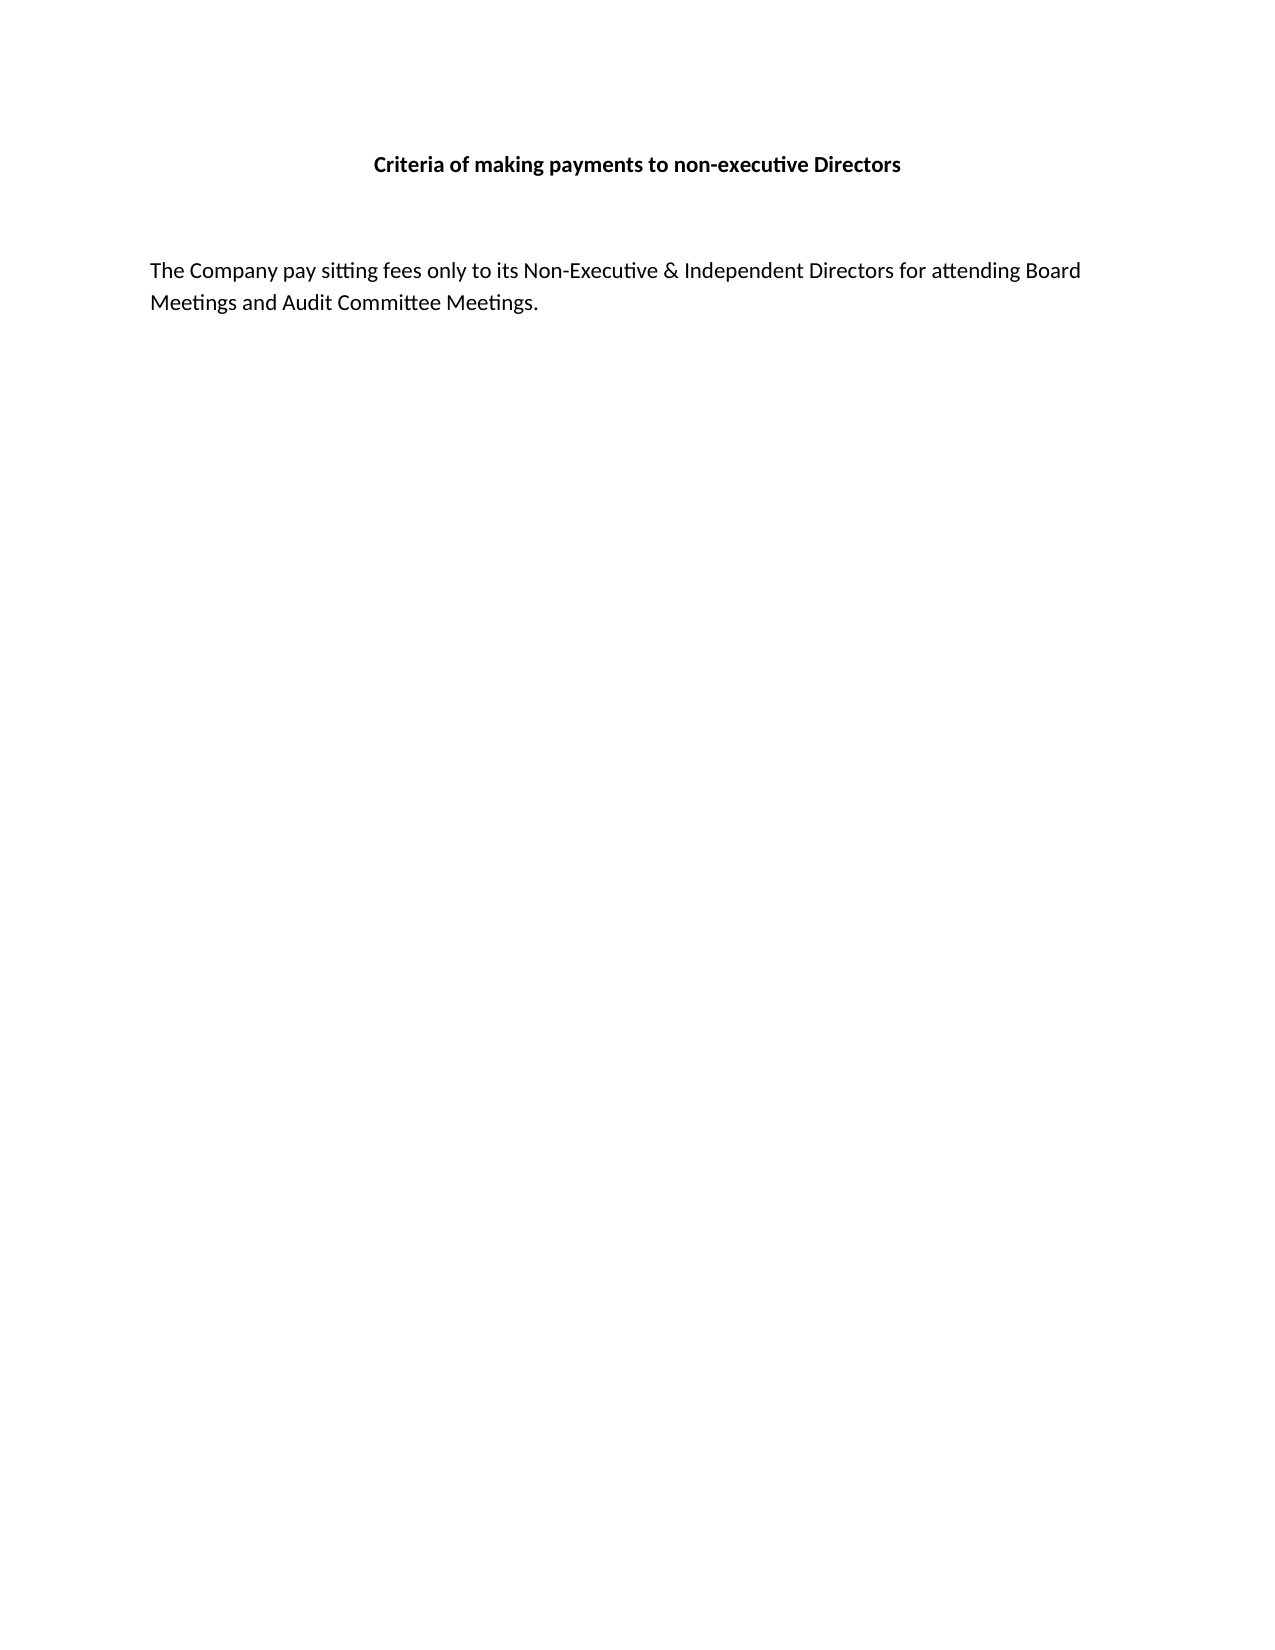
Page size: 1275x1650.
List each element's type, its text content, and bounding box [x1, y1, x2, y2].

text Criteria of making payments to non-executive Directors [150, 150, 1125, 178]
text The Company pay sitting fees only to its Non-Executive & Independent Directors for attending Board Meetings and Audit Committee Meetings. [150, 256, 1125, 316]
